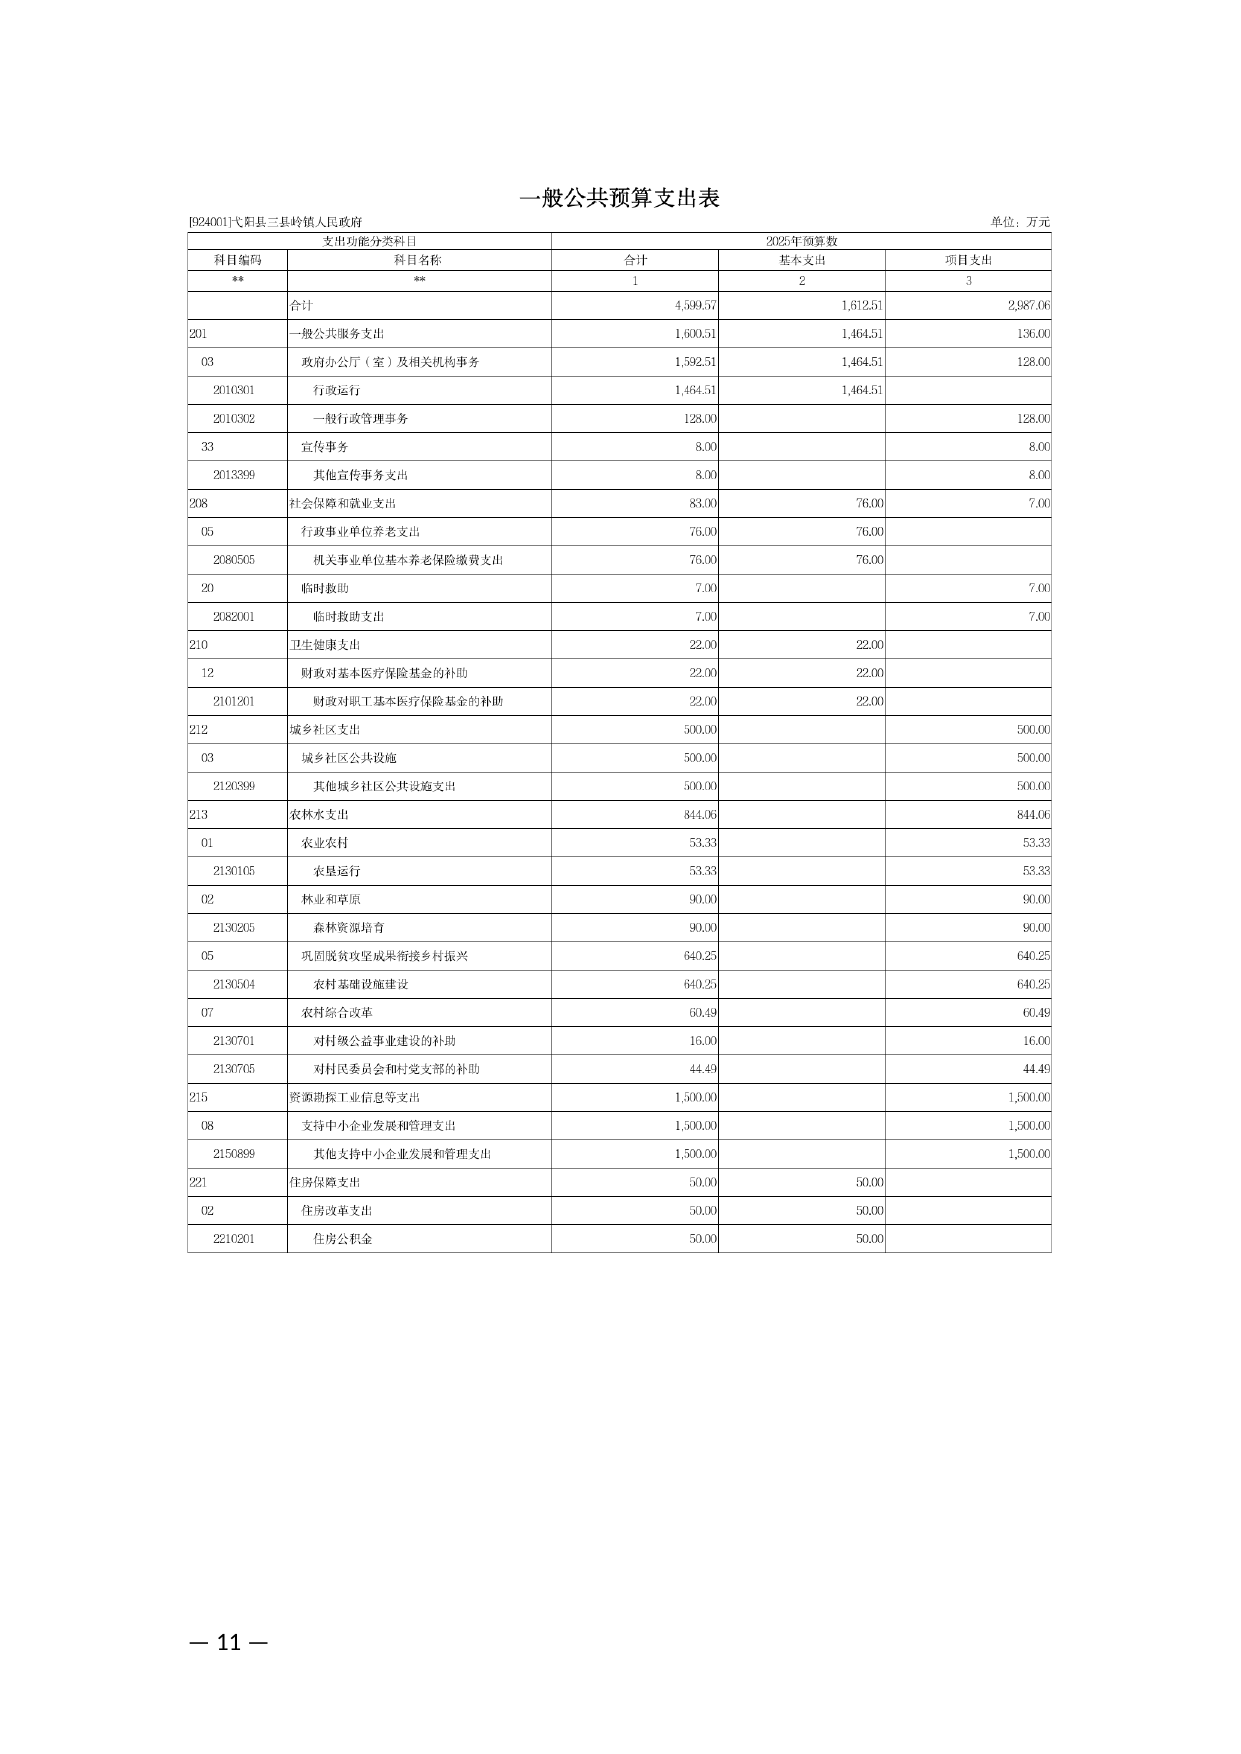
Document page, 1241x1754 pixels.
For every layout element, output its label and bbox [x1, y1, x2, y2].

picture [187, 162, 1052, 1253]
